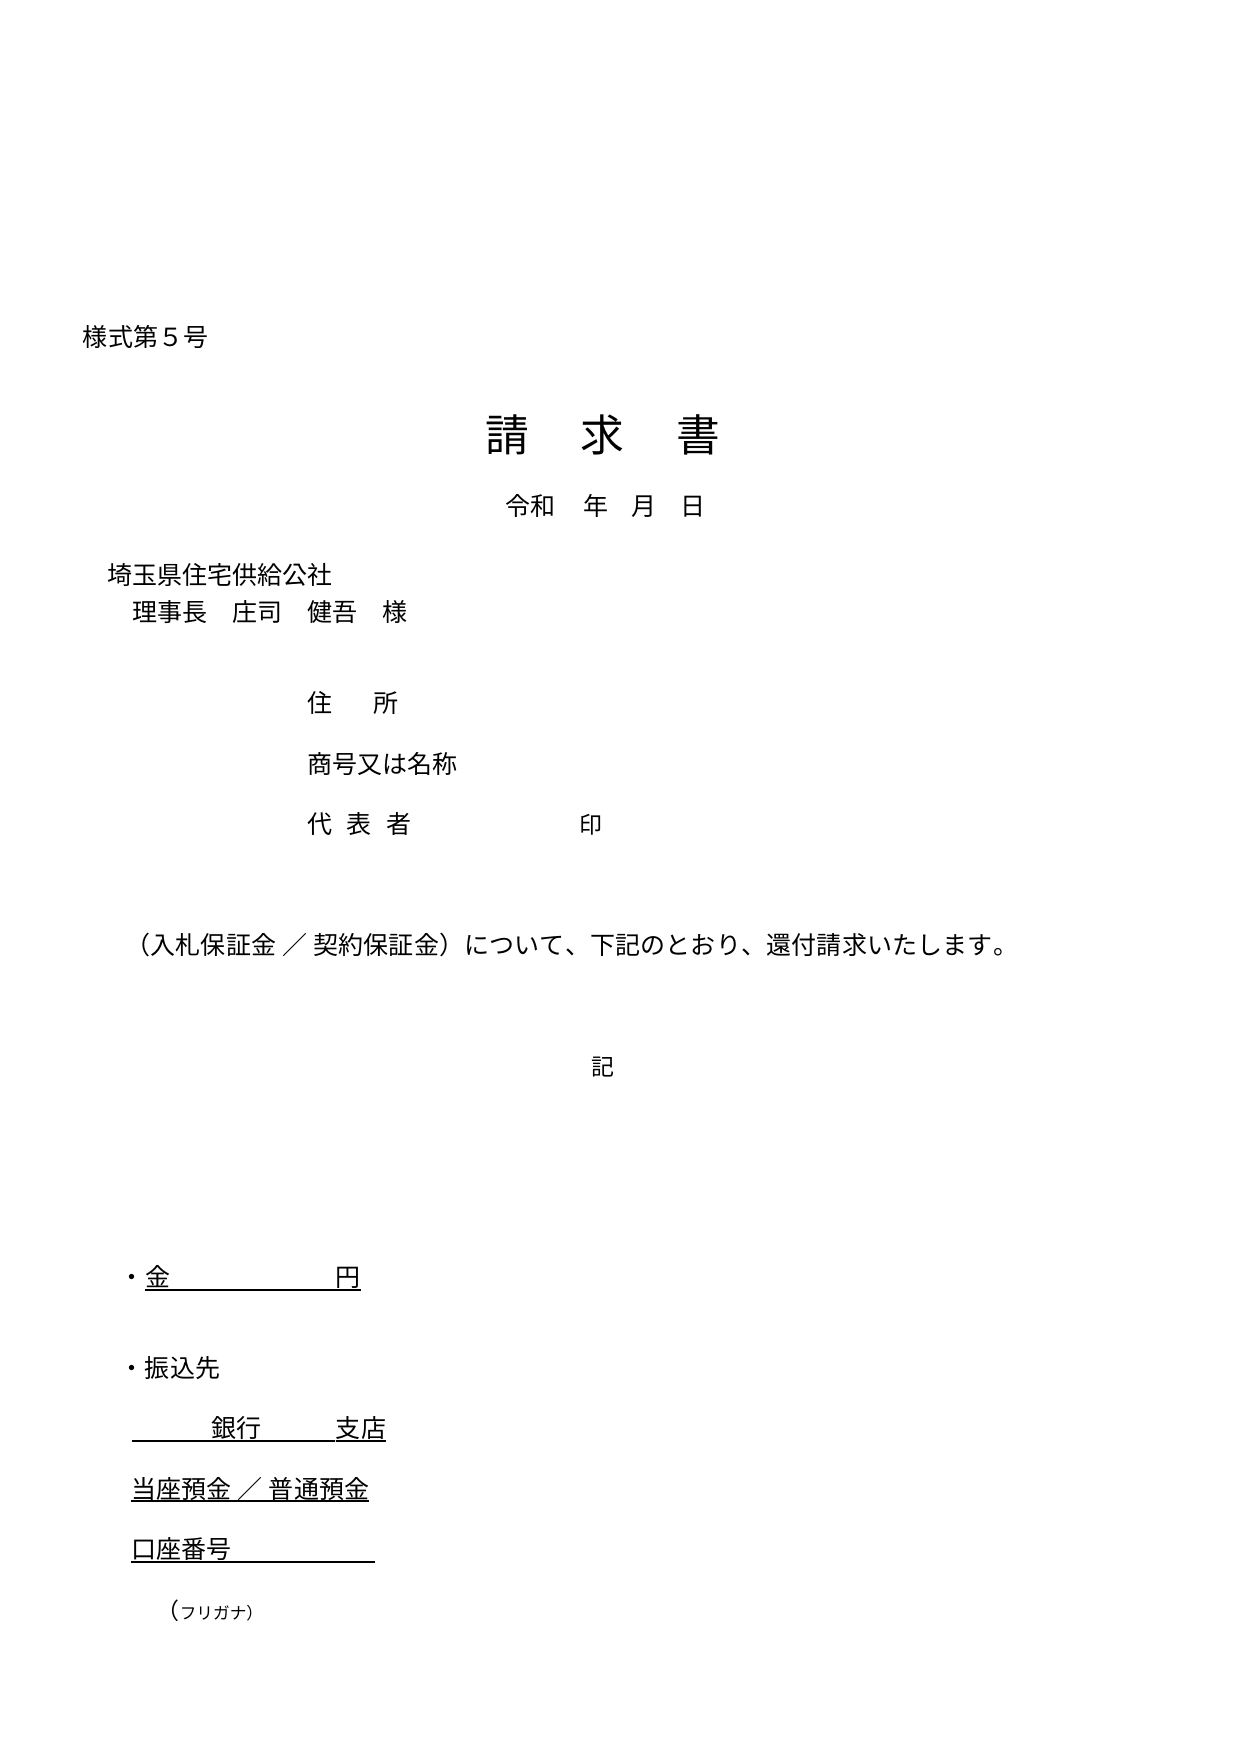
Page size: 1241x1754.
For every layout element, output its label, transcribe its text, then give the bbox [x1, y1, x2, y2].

text 理事長 庄司 健吾 様 [83, 592, 1122, 628]
text 住所 [83, 689, 1122, 719]
text 令和 年 月 日 [83, 491, 1122, 522]
text 口座番号 [83, 1534, 1122, 1565]
text 代表者 印 [83, 809, 1122, 840]
text ・金 円 [83, 1263, 1122, 1293]
text （フリガナ） [83, 1595, 1122, 1625]
text 商号又は名称 [83, 749, 1122, 779]
text 様式第５号 [83, 322, 1122, 353]
text 記 [83, 1051, 1122, 1081]
text ・振込先 [83, 1353, 1122, 1383]
text （入札保証金 ／ 契約保証金）について、下記のとおり、還付請求いたします。 [83, 930, 1122, 961]
text 当座預金 ／ 普通預金 [83, 1474, 1122, 1504]
text 請求書 [83, 413, 1122, 461]
text 銀行 支店 [83, 1414, 1122, 1444]
text 埼玉県住宅供給公社 [83, 556, 1122, 592]
